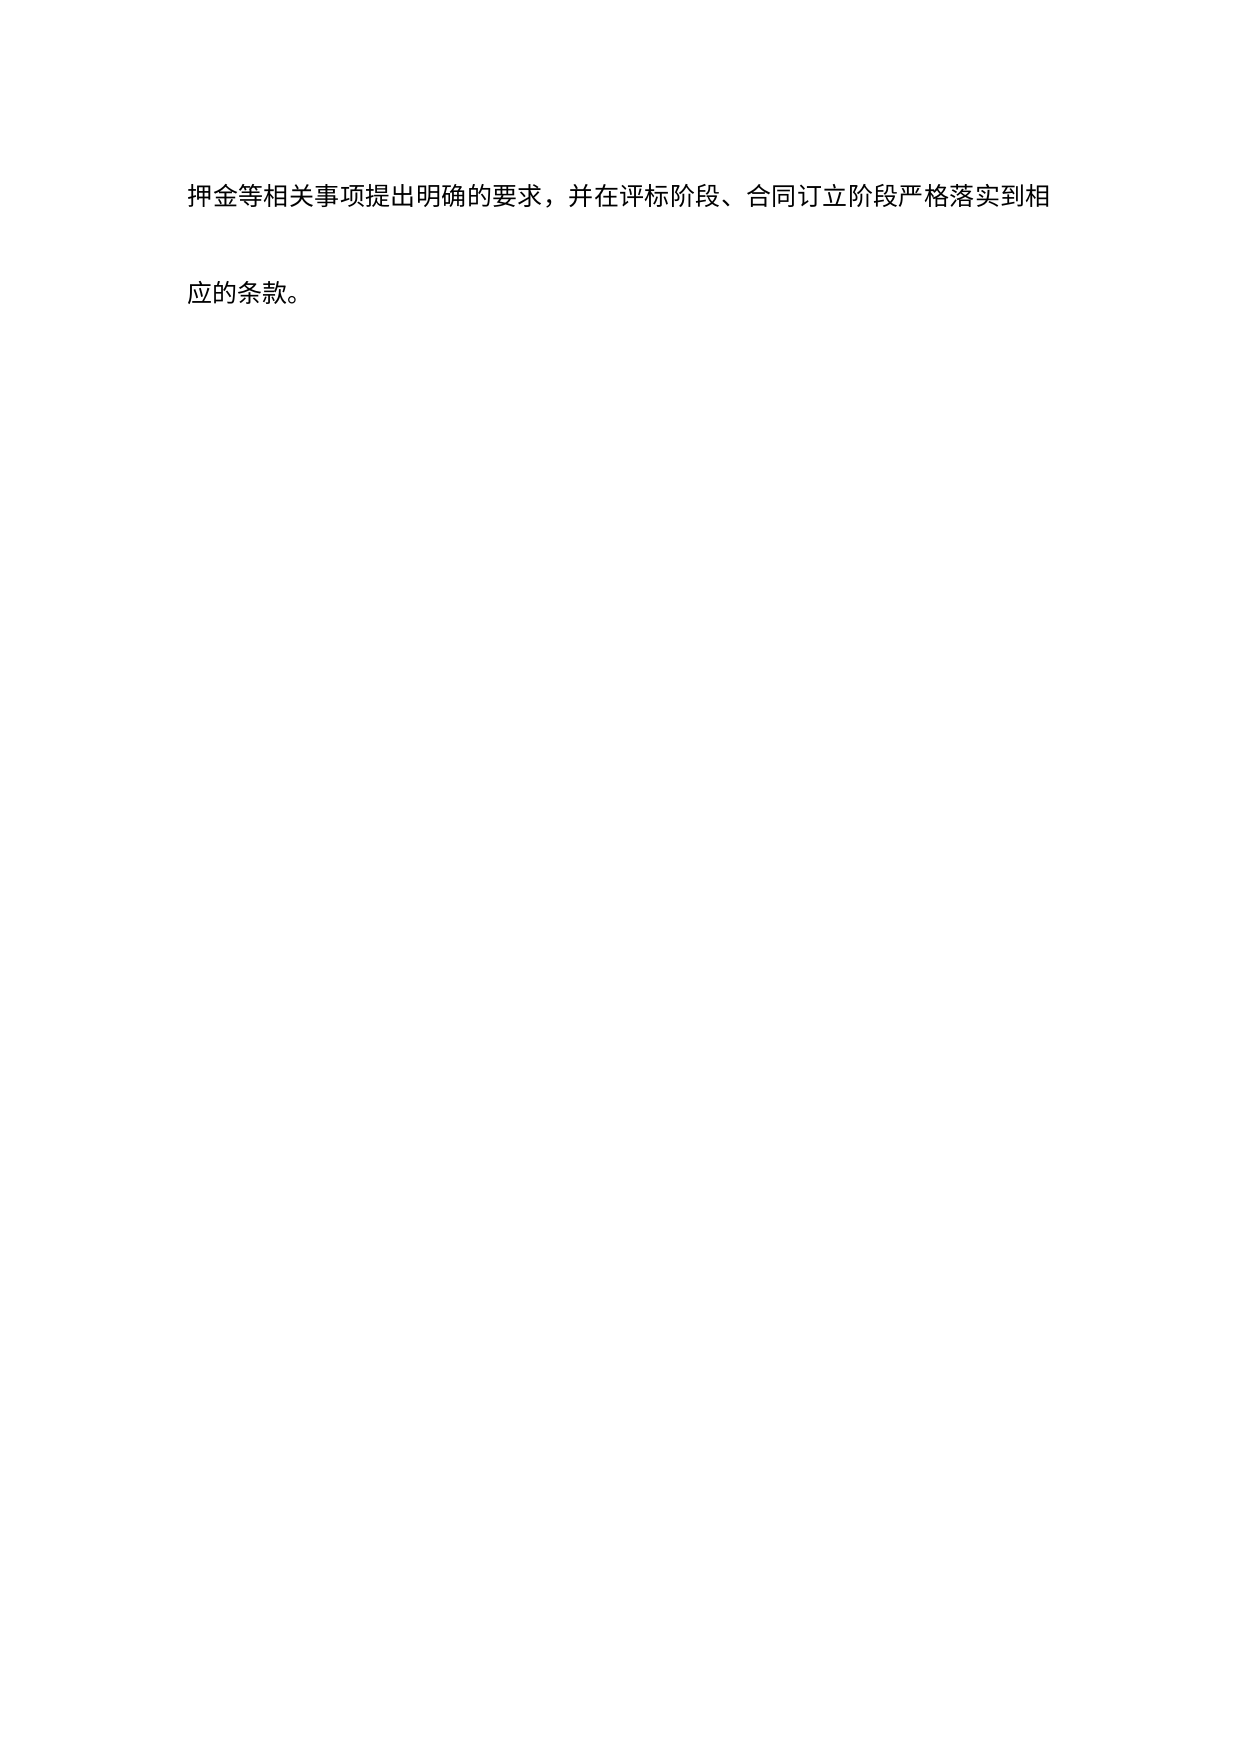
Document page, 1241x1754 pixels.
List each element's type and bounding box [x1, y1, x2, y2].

text [187, 162, 1053, 324]
